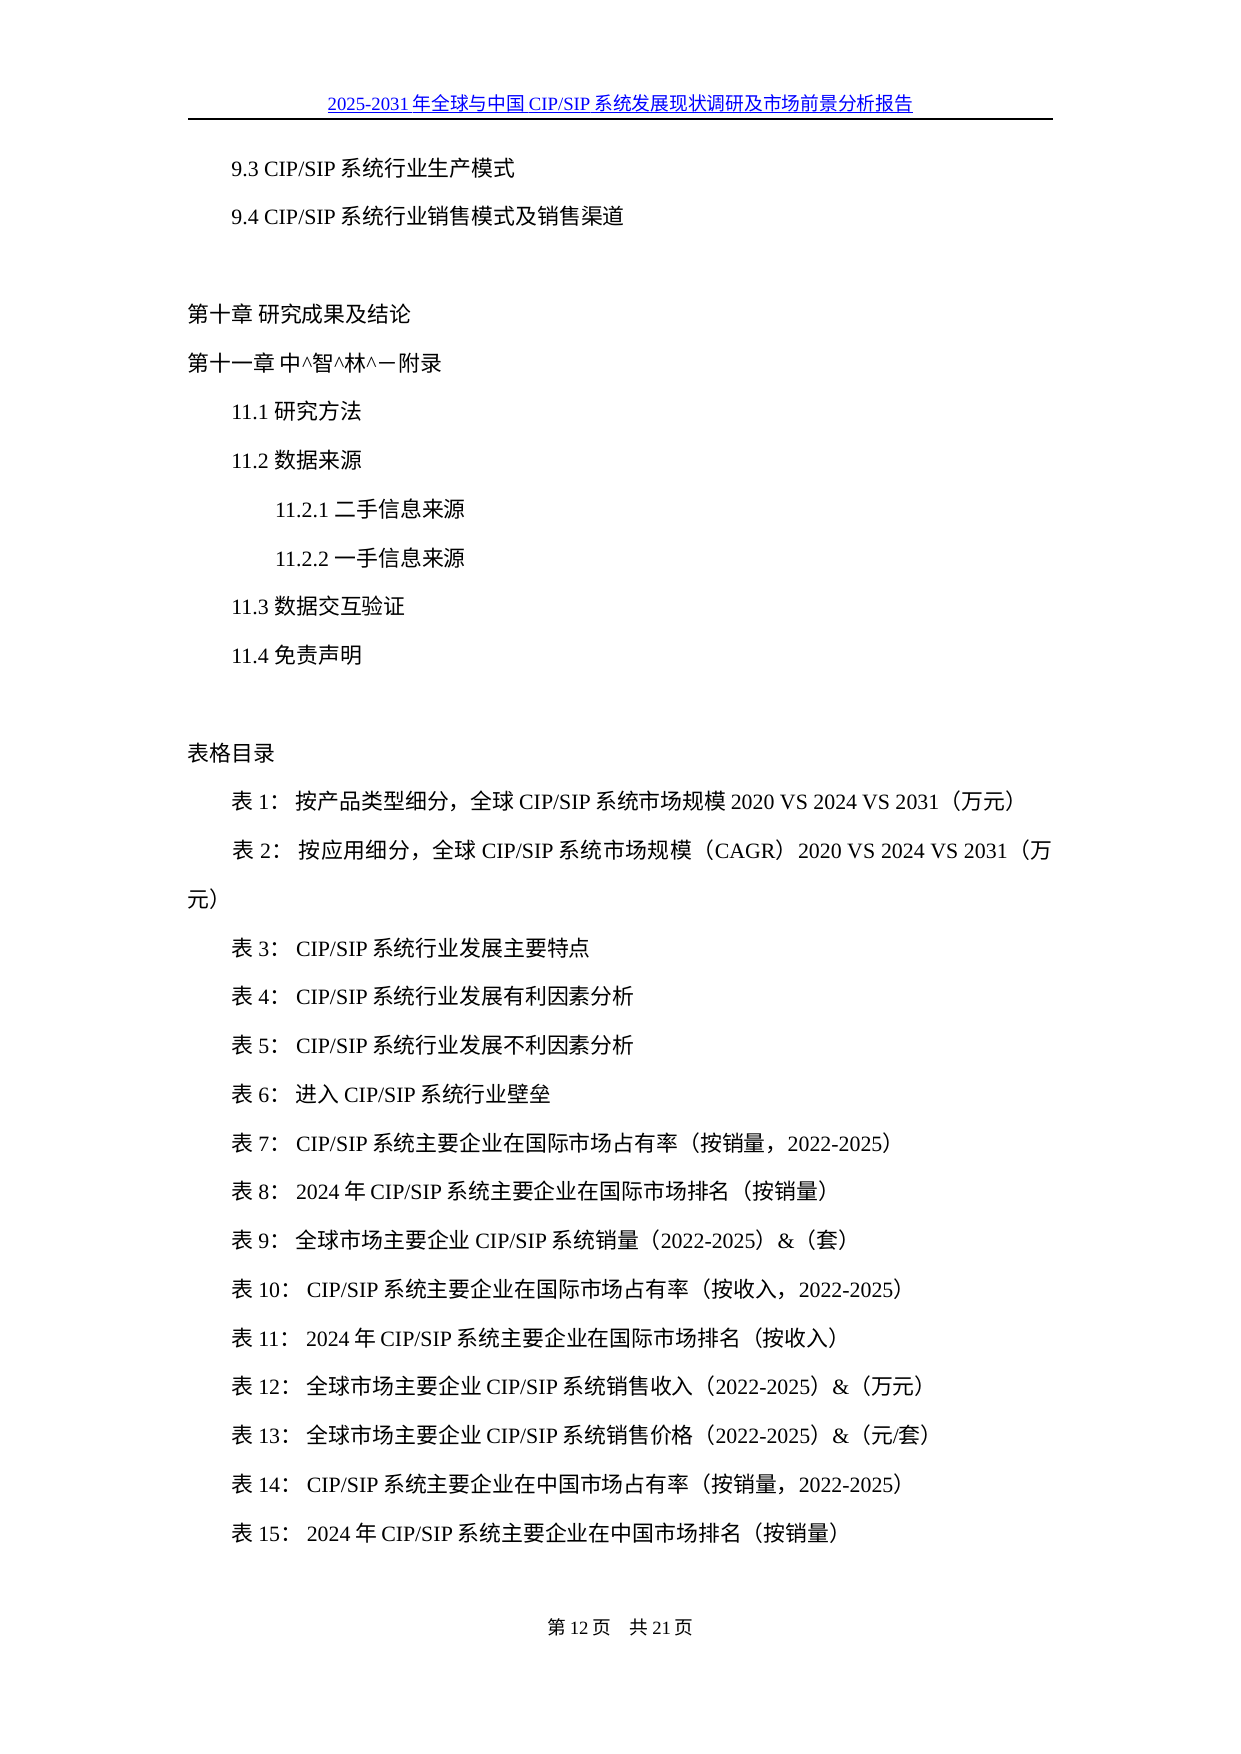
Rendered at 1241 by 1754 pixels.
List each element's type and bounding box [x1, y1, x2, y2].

text [187, 150, 1053, 1548]
